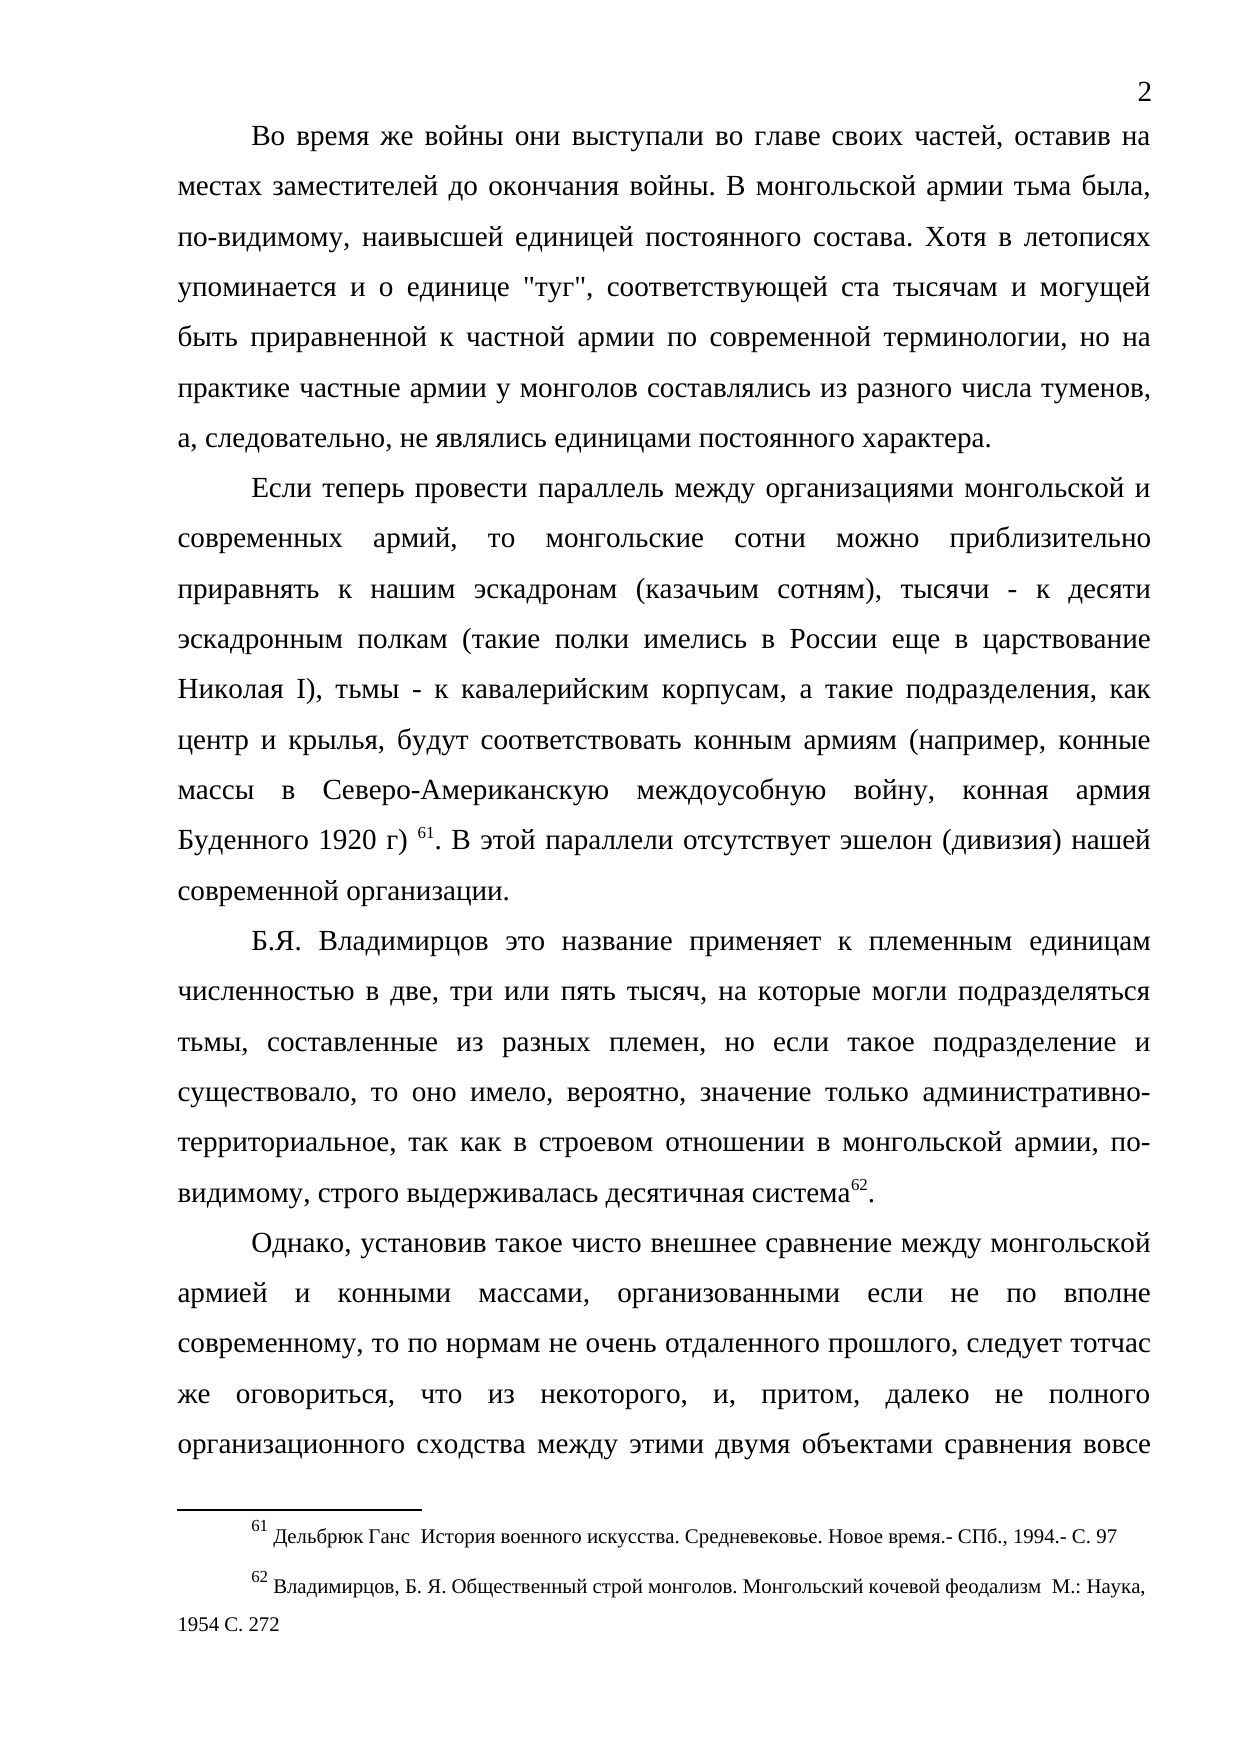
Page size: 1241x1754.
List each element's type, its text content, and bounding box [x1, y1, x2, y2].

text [177, 1225, 1152, 1460]
text Б.Я. Владимирцов это название применяет к племенным единицам численностью в две, три или пять тысяч, на которые могли подразделяться тьмы, составленные из разных племен, но если такое подразделение и существовало, то оно имело, вероятно, значение только административно-территориальное, так как в строевом отношении в монгольской армии, по-видимому, строго выдерживалась десятичная система. [177, 923, 1152, 1208]
text Во время же войны они выступали во главе своих частей, оставив на местах заместителей до окончания войны. В монгольской армии тьма была, по-видимому, наивысшей единицей постоянного состава. Хотя в летописях упоминается и о единице "туг", соответствующей ста тысячам и могущей быть приравненной к частной армии по современной терминологии, но на практике частные армии у монголов составлялись из разного числа туменов, а, следовательно, не являлись единицами постоянного характера. [177, 118, 1152, 453]
text Если теперь провести параллель между организациями монгольской и современных армий, то монгольские сотни можно приблизительно приравнять к нашим эскадронам (казачьим сотням), тысячи - к десяти эскадронным полкам (такие полки имелись в России еще в царствование Николая I), тьмы - к кавалерийским корпусам, а такие подразделения, как центр и крылья, будут соответствовать конным армиям (например, конные массы в Северо-Американскую междоусобную войну, конная армия Буденного 1920 г) . В этой параллели отсутствует эшелон (дивизия) нашей современной организации. [177, 470, 1152, 906]
